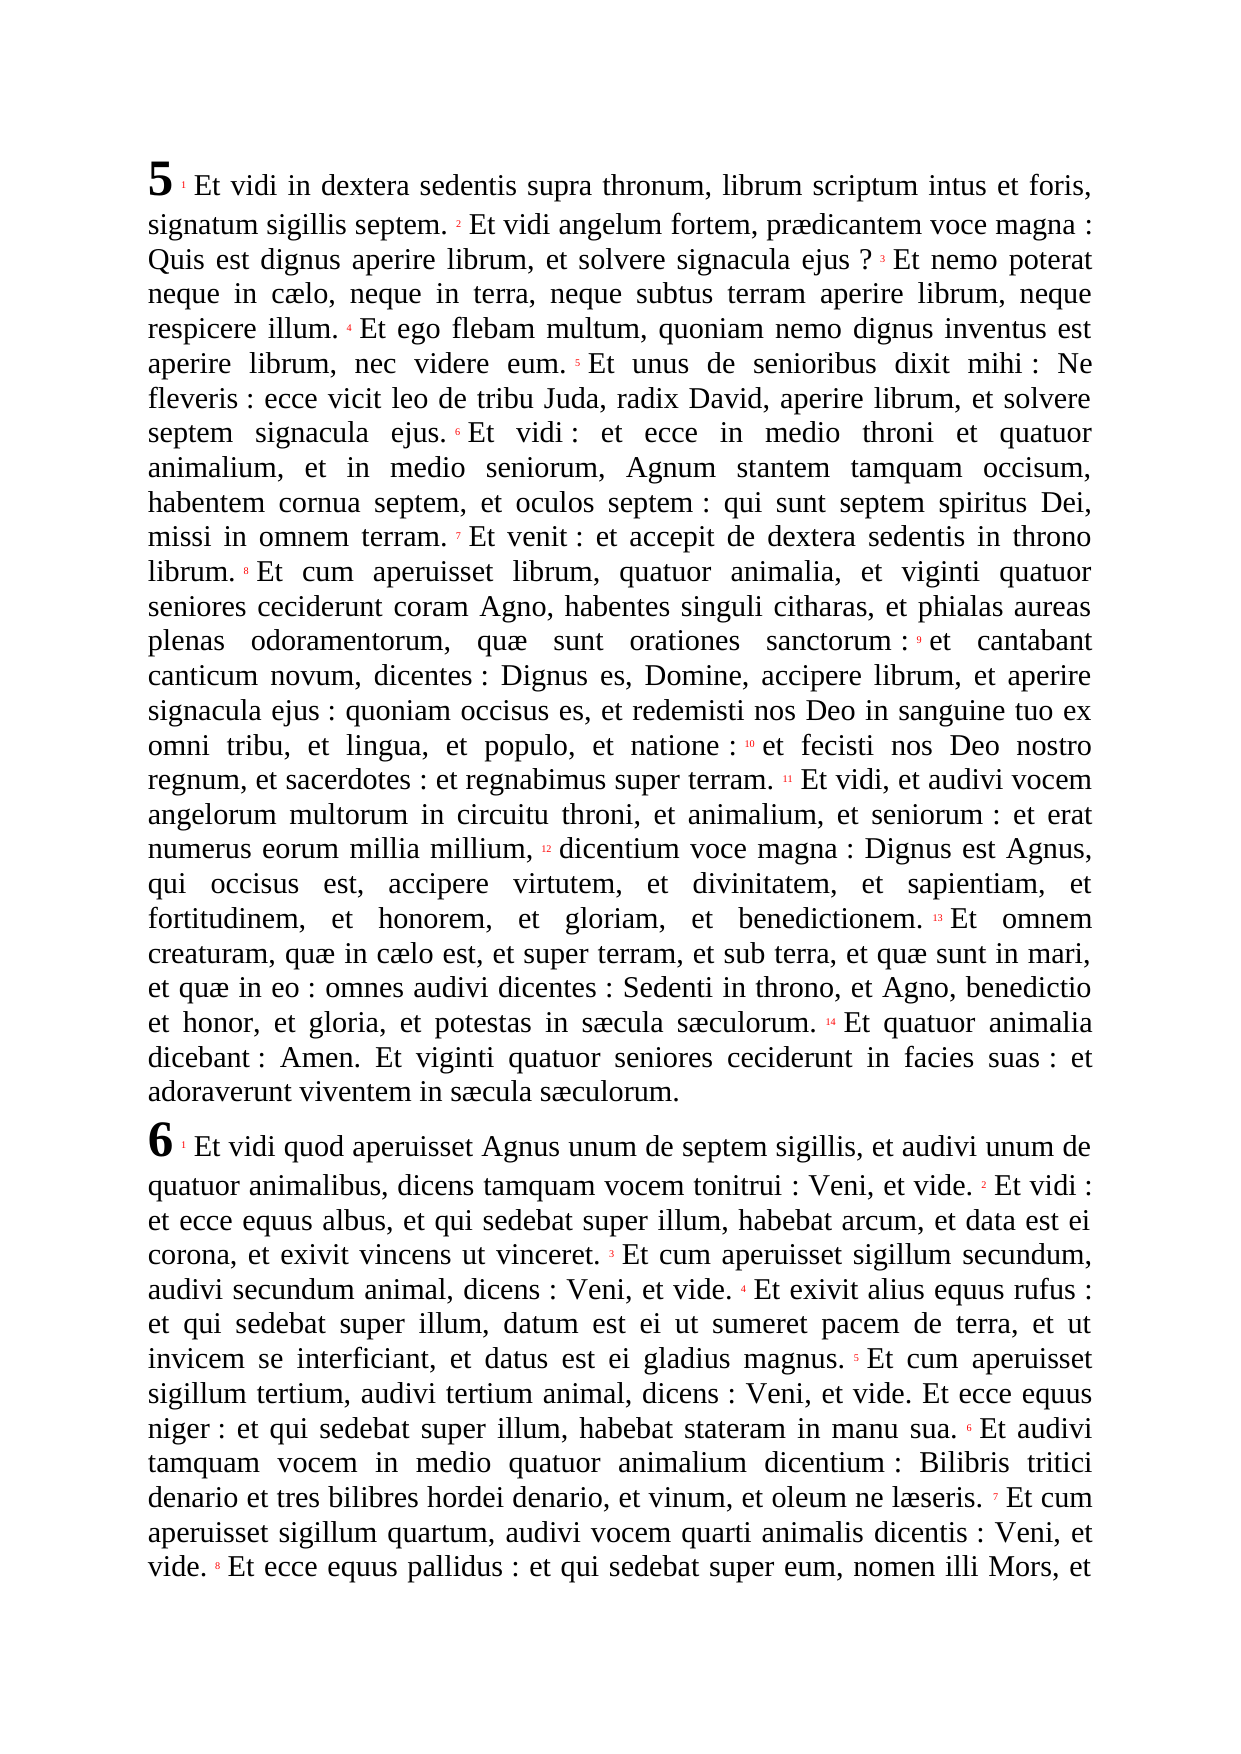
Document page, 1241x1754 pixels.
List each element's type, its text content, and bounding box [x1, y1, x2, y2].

text 5 1 Et vidi in dextera sedentis supra thronum, librum scriptum intus et foris, signatum sigillis septem. 2 Et vidi angelum fortem, prædicantem voce magna : Quis est dignus aperire librum, et solvere signacula ejus ? 3 Et nemo poterat neque in cælo, neque in terra, neque subtus terram aperire librum, neque respicere illum. 4 Et ego flebam multum, quoniam nemo dignus inventus est aperire librum, nec videre eum. 5 Et unus de senioribus dixit mihi : Ne fleveris : ecce vicit leo de tribu Juda, radix David, aperire librum, et solvere septem signacula ejus. 6 Et vidi : et ecce in medio throni et quatuor animalium, et in medio seniorum, Agnum stantem tamquam occisum, habentem cornua septem, et oculos septem : qui sunt septem spiritus Dei, missi in omnem terram. 7 Et venit : et accepit de dextera sedentis in throno librum. 8 Et cum aperuisset librum, quatuor animalia, et viginti quatuor seniores ceciderunt coram Agno, habentes singuli citharas, et phialas aureas plenas odoramentorum, quæ sunt orationes sanctorum : 9 et cantabant canticum novum, dicentes : Dignus es, Domine, accipere librum, et aperire signacula ejus : quoniam occisus es, et redemisti nos Deo in sanguine tuo ex omni tribu, et lingua, et populo, et natione : 10 et fecisti nos Deo nostro regnum, et sacerdotes : et regnabimus super terram. 11 Et vidi, et audivi vocem angelorum multorum in circuitu throni, et animalium, et seniorum : et erat numerus eorum millia millium, 12 dicentium voce magna : Dignus est Agnus, qui occisus est, accipere virtutem, et divinitatem, et sapientiam, et fortitudinem, et honorem, et gloriam, et benedictionem. 13 Et omnem creaturam, quæ in cælo est, et super terram, et sub terra, et quæ sunt in mari, et quæ in eo : omnes audivi dicentes : Sedenti in throno, et Agno, benedictio et honor, et gloria, et potestas in sæcula sæculorum. 14 Et quatuor animalia dicebant : Amen. Et viginti quatuor seniores ceciderunt in facies suas : et adoraverunt viventem in sæcula sæculorum. [148, 148, 1093, 1108]
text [148, 1108, 1093, 1583]
